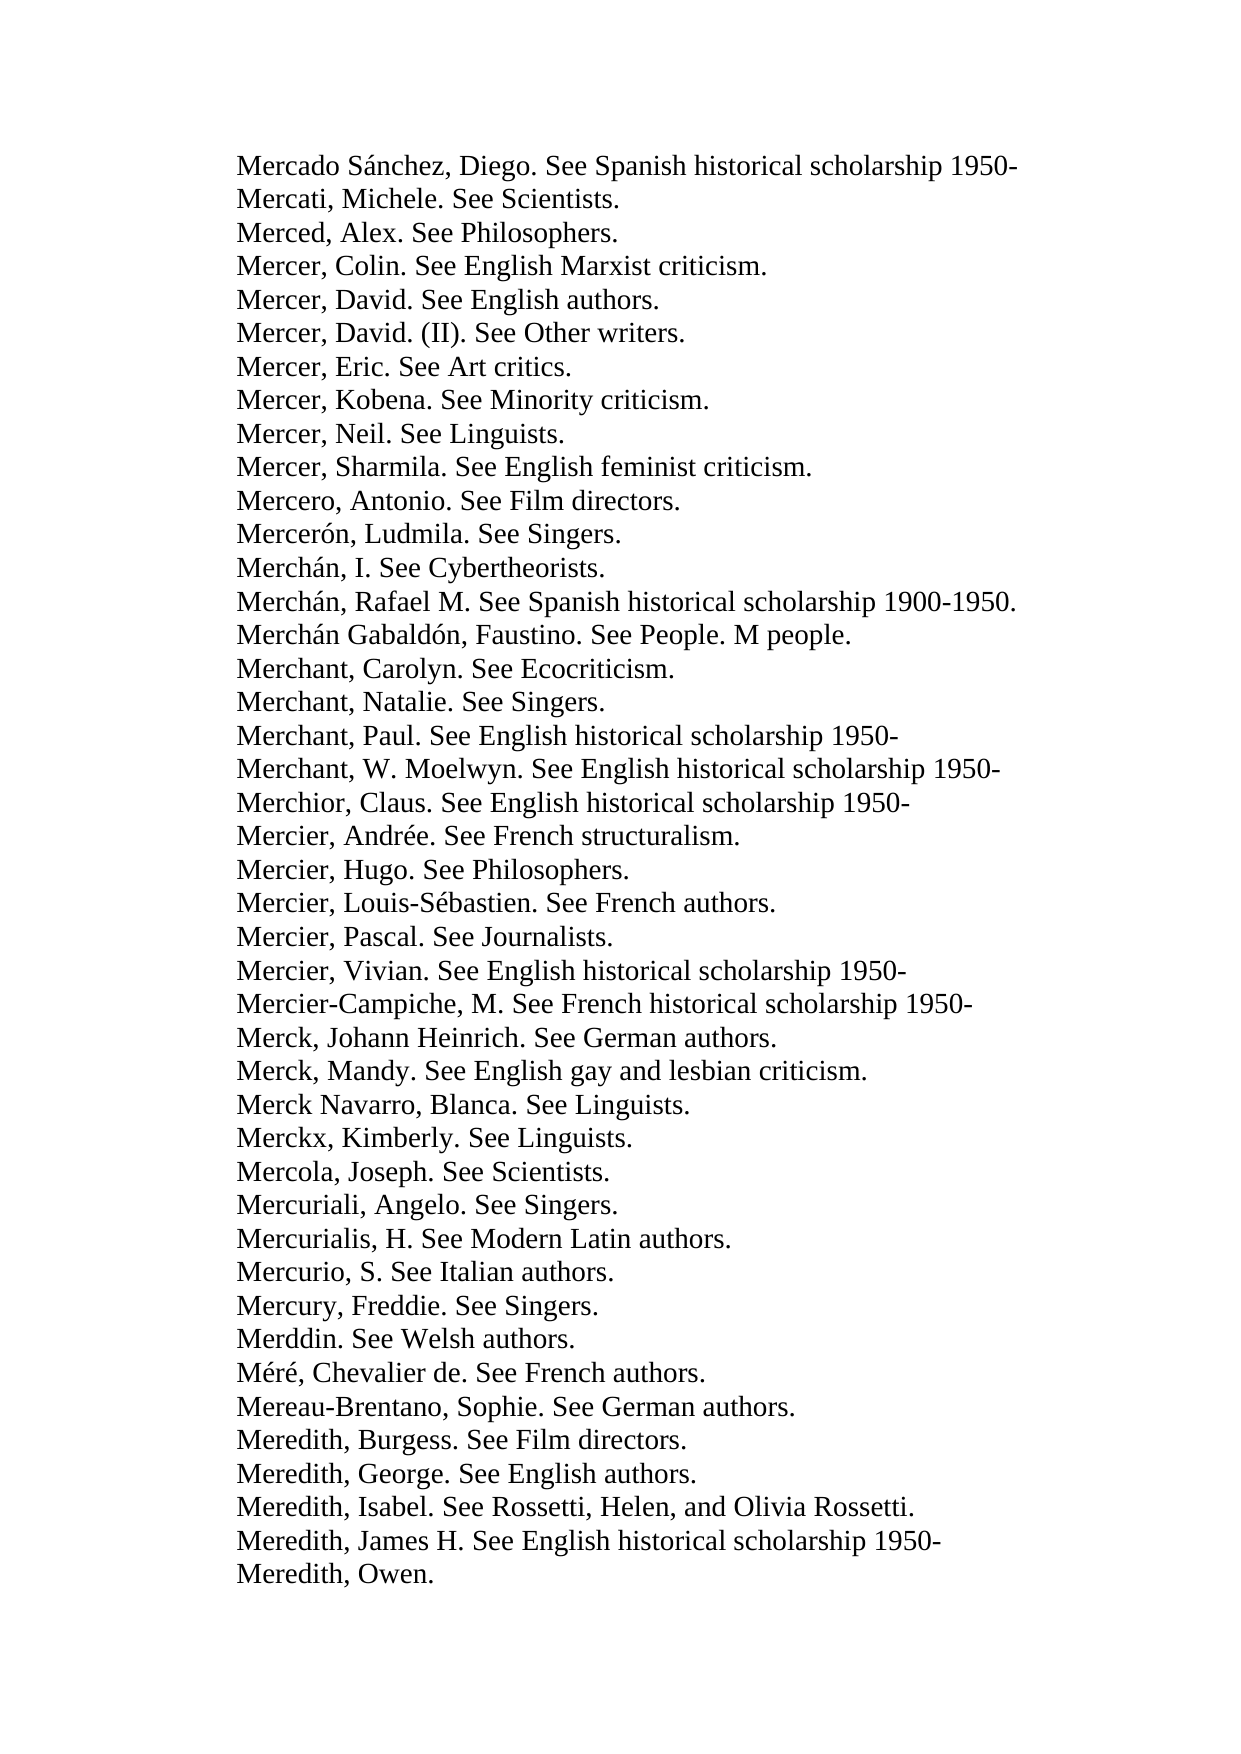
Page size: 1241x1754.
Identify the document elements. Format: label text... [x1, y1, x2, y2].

text Mercer, Kobena. See Minority criticism. [236, 382, 1078, 416]
text Mercier, Hugo. See Philosophers. [236, 852, 1078, 886]
text Meredith, Isabel. See Rossetti, Helen, and Olivia Rossetti. [236, 1489, 1078, 1523]
text Merchán Gabaldón, Faustino. See People. M people. [236, 617, 1078, 651]
text Merckx, Kimberly. See Linguists. [236, 1120, 1078, 1154]
text Mercer, David. See English authors. [236, 282, 1078, 315]
text Merddin. See Welsh authors. [236, 1322, 1078, 1355]
text Méré, Chevalier de. See French authors. [236, 1355, 1075, 1389]
text Mercer, Eric. See Art critics. [236, 349, 1078, 382]
text Mercier-Campiche, M. See French historical scholarship 1950- [236, 986, 1078, 1020]
text Mercier, Vivian. See English historical scholarship 1950- [236, 953, 1078, 986]
text Merck, Mandy. See English gay and lesbian criticism. [236, 1053, 1078, 1087]
text Mercury, Freddie. See Singers. [236, 1288, 1077, 1322]
text Merck, Johann Heinrich. See German authors. [236, 1020, 1078, 1053]
text Mercier, Pascal. See Journalists. [236, 919, 1078, 953]
text Merchant, Natalie. See Singers. [236, 684, 1078, 718]
text Mereau-Brentano, Sophie. See German authors. [236, 1389, 1078, 1422]
text Mercerón, Ludmila. See Singers. [236, 517, 1078, 550]
text Mercati, Michele. See Scientists. [236, 181, 1078, 215]
text Merchán, I. See Cybertheorists. [236, 550, 1078, 584]
text Merchior, Claus. See English historical scholarship 1950- [236, 785, 1078, 818]
text Mercer, David. (II). See Other writers. [236, 315, 1078, 349]
text Meredith, Burgess. See Film directors. [236, 1422, 1077, 1456]
text Mercer, Sharmila. See English feminist criticism. [236, 449, 1078, 483]
text Merck Navarro, Blanca. See Linguists. [236, 1087, 1078, 1120]
text Mercurialis, H. See Modern Latin authors. [236, 1221, 1078, 1254]
text Mercuriali, Angelo. See Singers. [236, 1187, 1078, 1221]
text Mercado Sánchez, Diego. See Spanish historical scholarship 1950- [236, 148, 1078, 181]
text Mercier, Andrée. See French structuralism. [236, 818, 1078, 852]
text Mercer, Neil. See Linguists. [236, 416, 1078, 449]
text Mercero, Antonio. See Film directors. [236, 483, 1078, 517]
text Merchán, Rafael M. See Spanish historical scholarship 1900-1950. [236, 584, 1078, 617]
text Meredith, George. See English authors. [236, 1456, 1078, 1489]
text Mercer, Colin. See English Marxist criticism. [236, 248, 1078, 282]
text Meredith, Owen. [236, 1556, 1078, 1590]
text Merchant, Carolyn. See Ecocriticism. [236, 651, 1078, 684]
text Meredith, James H. See English historical scholarship 1950- [236, 1523, 1078, 1556]
text Merchant, W. Moelwyn. See English historical scholarship 1950- [236, 751, 1078, 785]
text Mercier, Louis-Sébastien. See French authors. [236, 886, 1078, 919]
text Merchant, Paul. See English historical scholarship 1950- [236, 718, 1078, 751]
text Merced, Alex. See Philosophers. [236, 215, 1078, 248]
text Mercurio, S. See Italian authors. [236, 1254, 1077, 1288]
text Mercola, Joseph. See Scientists. [236, 1154, 1078, 1187]
